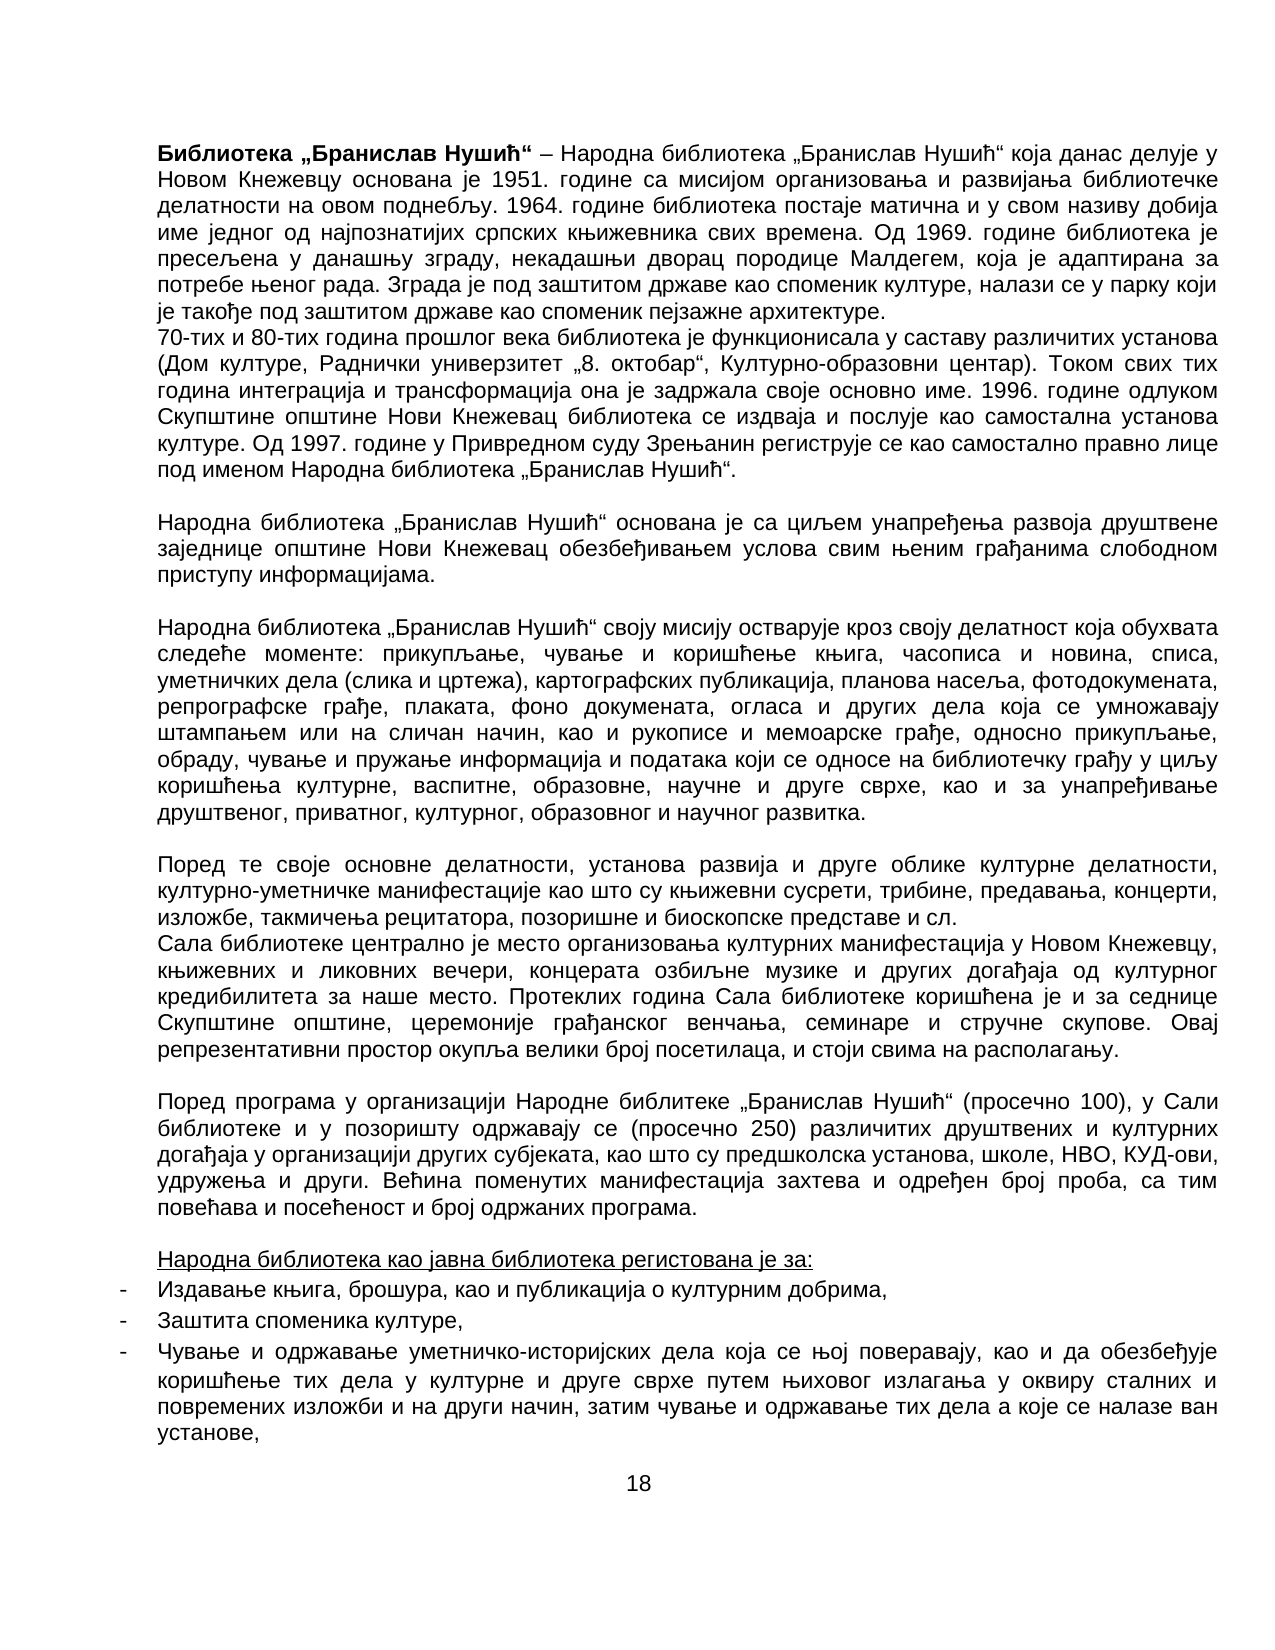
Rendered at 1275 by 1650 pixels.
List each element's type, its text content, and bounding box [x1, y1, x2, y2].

text Народна библиотека као јавна библиотека регистована је за: [157, 1246, 1219, 1273]
text 70-тих и 80-тих година прошлог века библиотека је функционисала у саставу различитих установа (Дом културе, Раднички универзитет „8. октобар“, Културно-образовни центар). Током свих тих година интеграција и трансформација она је задржала своје основно име. 1996. године одлуком Скупштине општине Нови Кнежевац библиотека се издваја и послује као самостална установа културе. Од 1997. године у Привредном суду Зрењанин региструје се као самостално правно лице под именом Народна библиотека „Бранислав Нушић“. [157, 324, 1219, 482]
text Сала библиотеке централно је место организовања културних манифестација у Новом Кнежевцу, књижевних и ликовних вечери, концерата озбиљне музике и других догађаја од културног кредибилитета за наше место. Протеклих година Сала библиотеке коришћена је и за седнице Скупштине општине, церемоније грађанског венчања, семинаре и стручне скупове. Овај репрезентативни простор окупља велики број посетилаца, и стоји свима на располагању. [157, 930, 1219, 1062]
text Народна библиотека „Бранислав Нушић“ основана је са циљем унапређења развоја друштвене заједнице општине Нови Кнежевац обезбеђивањем услова свим њеним грађанима слободном приступу информацијама. [157, 508, 1219, 588]
text Поред програма у организацији Народне библитеке „Бранислав Нушић“ (просечно 100), у Сали библиотеке и у позоришту одржавају се (просечно 250) различитих друштвених и културних догађаја у организацији других субјеката, као што су предшколска установа, школе, НВО, КУД-ови, удружења и други. Већина поменутих манифестација захтева и одређен број проба, са тим повећава и посећеност и број одржаних програма. [157, 1088, 1219, 1220]
list Издавање књига, брошура, као и публикација о културним добрима, [119, 1273, 1219, 1304]
list Чување и одржавање уметничко-историјских дела која се њој поверавају, као и да обезбеђује коришћење тих дела у културне и друге сврхе путем њиховог излагања у оквиру сталних и повремених изложби и на други начин, затим чување и одржавање тих дела а које се налазе ван установе, [119, 1335, 1219, 1446]
text Народна библиотека „Бранислав Нушић“ своју мисију остварује кроз своју делатност која обухвата следеће моменте: прикупљање, чување и коришћење књига, часописа и новина, списа, уметничких дела (слика и цртежа), картографских публикација, планова насеља, фотодокумената, репрографске грађе, плаката, фоно докумената, огласа и других дела која се умножавају штампањем или на сличан начин, као и рукописе и мемоарске грађе, односно прикупљање, обраду, чување и пружање информација и података који се односе на библиотечку грађу у циљу коришћења културне, васпитне, образовне, научне и друге сврхе, као и за унапређивање друштвеног, приватног, културног, образовног и научног развитка. [157, 614, 1219, 825]
list Заштита споменика културе, [119, 1304, 1219, 1335]
text Поред те своје основне делатности, установа развија и друге облике културне делатности, културно-уметничке манифестације као што су књижевни сусрети, трибине, предавања, концерти, изложбе, такмичења рецитатора, позоришне и биоскопске представе и сл. [157, 851, 1219, 930]
text Библиотека „Бранислав Нушић“ – Народна библиотека „Бранислав Нушић“ која данас делује у Новом Кнежевцу основана је 1951. године са мисијом организовања и развијања библиотечке делатности на овом поднебљу. 1964. године библиотека постаје матична и у свом називу добија име једног од најпознатијих српских књижевника свих времена. Од 1969. године библиотека је пресељена у данашњу зграду, некадашњи дворац породице Малдегем, која је адаптирана за потребе њеног рада. Зграда је под заштитом државе као споменик културе, налази се у парку који је такође под заштитом државе као споменик пејзажне архитектуре. [157, 139, 1219, 324]
